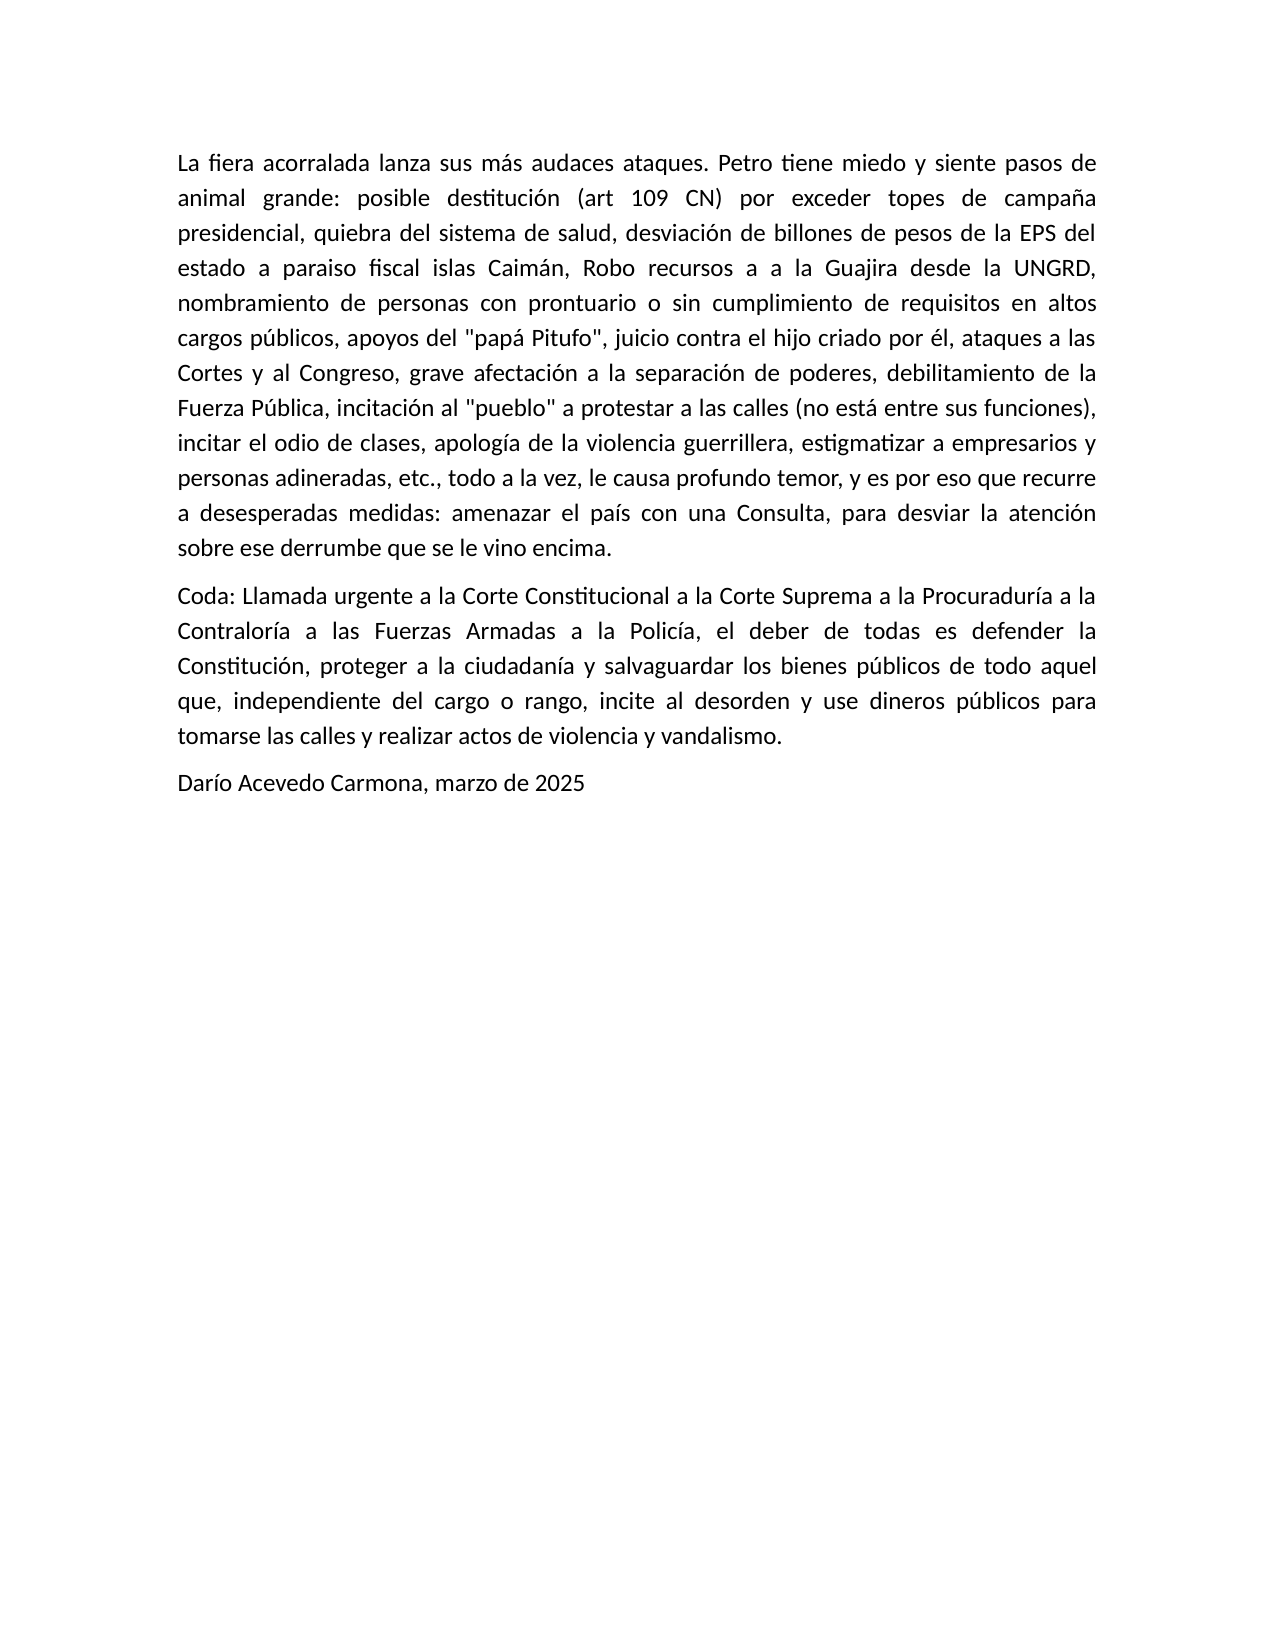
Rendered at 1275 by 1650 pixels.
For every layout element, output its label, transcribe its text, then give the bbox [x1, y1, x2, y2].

text La fiera acorralada lanza sus más audaces ataques. Petro tiene miedo y siente pasos de animal grande: posible destitución (art 109 CN) por exceder topes de campaña presidencial, quiebra del sistema de salud, desviación de billones de pesos de la EPS del estado a paraiso fiscal islas Caimán, Robo recursos a a la Guajira desde la UNGRD, nombramiento de personas con prontuario o sin cumplimiento de requisitos en altos cargos públicos, apoyos del "papá Pitufo", juicio contra el hijo criado por él, ataques a las Cortes y al Congreso, grave afectación a la separación de poderes, debilitamiento de la Fuerza Pública, incitación al "pueblo" a protestar a las calles (no está entre sus funciones), incitar el odio de clases, apología de la violencia guerrillera, estigmatizar a empresarios y personas adineradas, etc., todo a la vez, le causa profundo temor, y es por eso que recurre a desesperadas medidas: amenazar el país con una Consulta, para desviar la atención sobre ese derrumbe que se le vino encima. [177, 148, 1098, 563]
text Darío Acevedo Carmona, marzo de 2025 [177, 768, 1098, 798]
text Coda: Llamada urgente a la Corte Constitucional a la Corte Suprema a la Procuraduría a la Contraloría a las Fuerzas Armadas a la Policía, el deber de todas es defender la Constitución, proteger a la ciudadanía y salvaguardar los bienes públicos de todo aquel que, independiente del cargo o rango, incite al desorden y use dineros públicos para tomarse las calles y realizar actos de violencia y vandalismo. [177, 580, 1098, 751]
